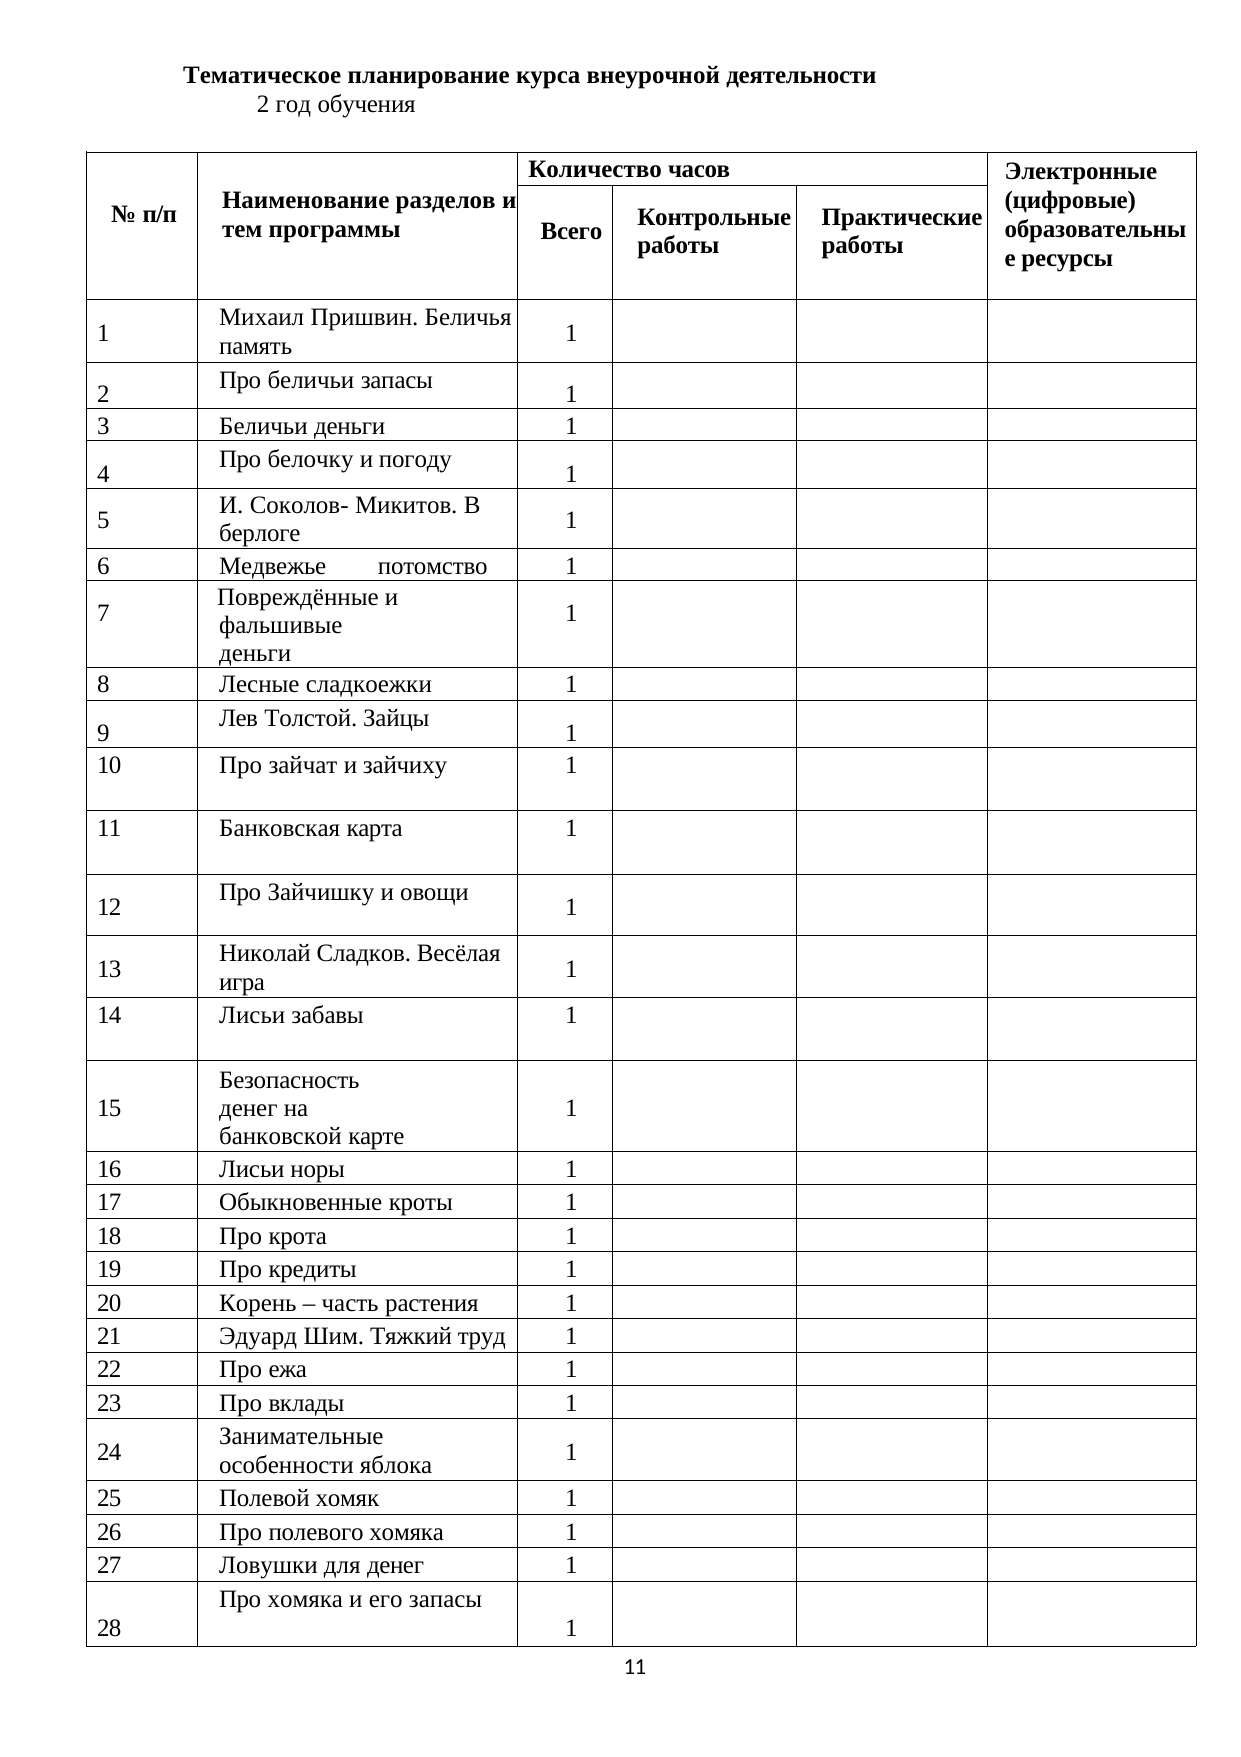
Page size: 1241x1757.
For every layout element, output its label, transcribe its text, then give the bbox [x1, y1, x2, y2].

subtitle Тематическое планирование курса внеурочной деятельности [183, 61, 1217, 89]
table_cell 1 [518, 1185, 612, 1218]
table_cell 20 [87, 1286, 197, 1318]
table_cell Безопасность денег на банковской карте [198, 1061, 517, 1151]
table_cell [988, 998, 1196, 1060]
table_cell Про крота [198, 1219, 517, 1251]
table_cell 18 [87, 1219, 197, 1251]
table_cell [613, 1548, 796, 1581]
table_cell [797, 1582, 987, 1646]
table_cell 1 [518, 1419, 612, 1480]
table_cell 2 [87, 363, 197, 408]
table_cell [988, 875, 1196, 935]
table_cell [797, 1252, 987, 1285]
table_cell Про зайчат и зайчиху [198, 748, 517, 810]
table_cell 1 [518, 748, 612, 810]
table_cell [988, 668, 1196, 700]
table_cell 21 [87, 1319, 197, 1352]
table_cell 1 [518, 1152, 612, 1184]
table_cell 19 [87, 1252, 197, 1285]
table_cell Про хомяка и его запасы [198, 1582, 517, 1646]
table_header Электронные (цифровые) образовательные ресурсы [988, 153, 1196, 299]
table_cell [988, 363, 1196, 408]
table_cell 1 [518, 701, 612, 747]
table_cell [988, 1548, 1196, 1581]
table_cell [988, 1419, 1196, 1480]
table_cell Медвежье потомство [198, 549, 517, 580]
table_cell 1 [518, 1286, 612, 1318]
table_cell [988, 811, 1196, 874]
table_cell [613, 1219, 796, 1251]
table_cell 27 [87, 1548, 197, 1581]
table_cell 1 [518, 1386, 612, 1418]
table_cell [988, 1185, 1196, 1218]
table_cell [988, 1481, 1196, 1514]
table_cell [988, 489, 1196, 548]
table_cell [613, 1386, 796, 1418]
table_cell [613, 1353, 796, 1385]
text 2 год обучения [257, 89, 1217, 118]
table_cell [613, 549, 796, 580]
table_cell [613, 1515, 796, 1547]
table_cell 1 [518, 549, 612, 580]
table_cell 11 [87, 811, 197, 874]
table_cell Обыкновенные кроты [198, 1185, 517, 1218]
table_cell Корень – часть растения [198, 1286, 517, 1318]
table_cell [797, 1353, 987, 1385]
table_cell [613, 1286, 796, 1318]
table_cell Эдуард Шим. Тяжкий труд [198, 1319, 517, 1352]
table_cell [797, 811, 987, 874]
table_cell [797, 1481, 987, 1514]
table_cell [797, 1386, 987, 1418]
table_cell [797, 549, 987, 580]
table_cell Повреждённые и фальшивые деньги [198, 581, 517, 667]
table_cell [613, 300, 796, 361]
table_cell [988, 748, 1196, 810]
table_cell [988, 1152, 1196, 1184]
table_cell 1 [518, 998, 612, 1060]
table_cell [797, 409, 987, 440]
table_header Количество часов [518, 153, 987, 185]
table_cell [613, 409, 796, 440]
table_cell [797, 1515, 987, 1547]
table_cell Про ежа [198, 1353, 517, 1385]
table_cell [797, 998, 987, 1060]
table_cell [613, 489, 796, 548]
table_cell Про Зайчишку и овощи [198, 875, 517, 935]
table_cell [988, 549, 1196, 580]
table_cell [988, 300, 1196, 361]
table_cell [988, 701, 1196, 747]
table_cell 1 [87, 300, 197, 361]
table_cell 1 [518, 300, 612, 361]
table_cell Ловушки для денег [198, 1548, 517, 1581]
table_cell [797, 1286, 987, 1318]
table_cell 24 [87, 1419, 197, 1480]
table_cell [797, 1419, 987, 1480]
table_cell [988, 1061, 1196, 1151]
table_cell 26 [87, 1515, 197, 1547]
table_cell 1 [518, 1548, 612, 1581]
table_cell [613, 875, 796, 935]
table_cell 14 [87, 998, 197, 1060]
table_cell [988, 581, 1196, 667]
table_cell 6 [87, 549, 197, 580]
table_cell [613, 998, 796, 1060]
table_cell Лисьи норы [198, 1152, 517, 1184]
table_cell 1 [518, 1582, 612, 1646]
table_cell Занимательные особенности яблока [198, 1419, 517, 1480]
table_cell 1 [518, 811, 612, 874]
table_cell [613, 668, 796, 700]
table_cell 13 [87, 936, 197, 997]
table_cell 4 [87, 441, 197, 487]
table_cell [613, 811, 796, 874]
table_cell [613, 936, 796, 997]
table_cell 16 [87, 1152, 197, 1184]
table_cell 23 [87, 1386, 197, 1418]
table_cell [797, 1219, 987, 1251]
table_cell 25 [87, 1481, 197, 1514]
table_cell 15 [87, 1061, 197, 1151]
table_cell [613, 748, 796, 810]
table_cell 1 [518, 363, 612, 408]
table_cell [988, 1386, 1196, 1418]
table_cell Про беличьи запасы [198, 363, 517, 408]
table_cell 1 [518, 936, 612, 997]
table_header Наименование разделов и тем программы [198, 153, 517, 299]
table_header № п/п [87, 153, 197, 299]
table_cell [797, 936, 987, 997]
table_cell 7 [87, 581, 197, 667]
table_cell 5 [87, 489, 197, 548]
table_cell [988, 1319, 1196, 1352]
table_cell 9 [87, 701, 197, 747]
table_cell [797, 748, 987, 810]
table_cell [797, 668, 987, 700]
table_cell [797, 441, 987, 487]
table_cell [613, 1319, 796, 1352]
table_cell 1 [518, 875, 612, 935]
table_cell [797, 1185, 987, 1218]
table_cell Про кредиты [198, 1252, 517, 1285]
table_cell [613, 363, 796, 408]
table_cell 1 [518, 668, 612, 700]
table_cell [613, 441, 796, 487]
table_cell [988, 1515, 1196, 1547]
table_cell [988, 409, 1196, 440]
table_cell Николай Сладков. Весёлая игра [198, 936, 517, 997]
table_cell 1 [518, 581, 612, 667]
table_cell 28 [87, 1582, 197, 1646]
table_cell Практические работы [797, 186, 987, 299]
table_cell [988, 1582, 1196, 1646]
table_cell [613, 1185, 796, 1218]
table_cell 1 [518, 1219, 612, 1251]
table_cell [613, 581, 796, 667]
table_cell 1 [518, 1061, 612, 1151]
table_cell Михаил Пришвин. Беличья память [198, 300, 517, 361]
table_cell [797, 1548, 987, 1581]
table_cell Про белочку и погоду [198, 441, 517, 487]
table_cell Лесные сладкоежки [198, 668, 517, 700]
table_cell [797, 363, 987, 408]
table_cell 1 [518, 1515, 612, 1547]
table_cell [613, 701, 796, 747]
table_cell 12 [87, 875, 197, 935]
table_cell [613, 1252, 796, 1285]
table_cell 1 [518, 1252, 612, 1285]
table_cell [988, 936, 1196, 997]
table_cell 1 [518, 489, 612, 548]
table_cell Про полевого хомяка [198, 1515, 517, 1547]
table_cell 1 [518, 1481, 612, 1514]
table_cell Лев Толстой. Зайцы [198, 701, 517, 747]
table_cell Банковская карта [198, 811, 517, 874]
table_cell [613, 1152, 796, 1184]
table_cell [988, 1252, 1196, 1285]
table_cell 1 [518, 1319, 612, 1352]
table_cell И. Соколов- Микитов. В берлоге [198, 489, 517, 548]
table_cell [797, 300, 987, 361]
table_cell 8 [87, 668, 197, 700]
table_cell [988, 441, 1196, 487]
table_cell 1 [518, 441, 612, 487]
table_cell Лисьи забавы [198, 998, 517, 1060]
table_cell [988, 1353, 1196, 1385]
table_cell 1 [518, 1353, 612, 1385]
table_cell [613, 1481, 796, 1514]
table_cell 10 [87, 748, 197, 810]
table_cell Беличьи деньги [198, 409, 517, 440]
table_cell [988, 1219, 1196, 1251]
table_cell 22 [87, 1353, 197, 1385]
table_cell Про вклады [198, 1386, 517, 1418]
table_cell [797, 489, 987, 548]
table_cell [797, 1319, 987, 1352]
table_cell 1 [518, 409, 612, 440]
table_cell 17 [87, 1185, 197, 1218]
table_cell [797, 701, 987, 747]
table_cell Полевой хомяк [198, 1481, 517, 1514]
table_cell [797, 581, 987, 667]
table_cell [988, 1286, 1196, 1318]
table_cell [613, 1582, 796, 1646]
table_cell [797, 875, 987, 935]
table_cell Контрольные работы [613, 186, 796, 299]
table_cell [797, 1061, 987, 1151]
table_cell [613, 1061, 796, 1151]
table_cell [797, 1152, 987, 1184]
table_cell Всего [518, 186, 612, 299]
table_cell [613, 1419, 796, 1480]
table_cell 3 [87, 409, 197, 440]
